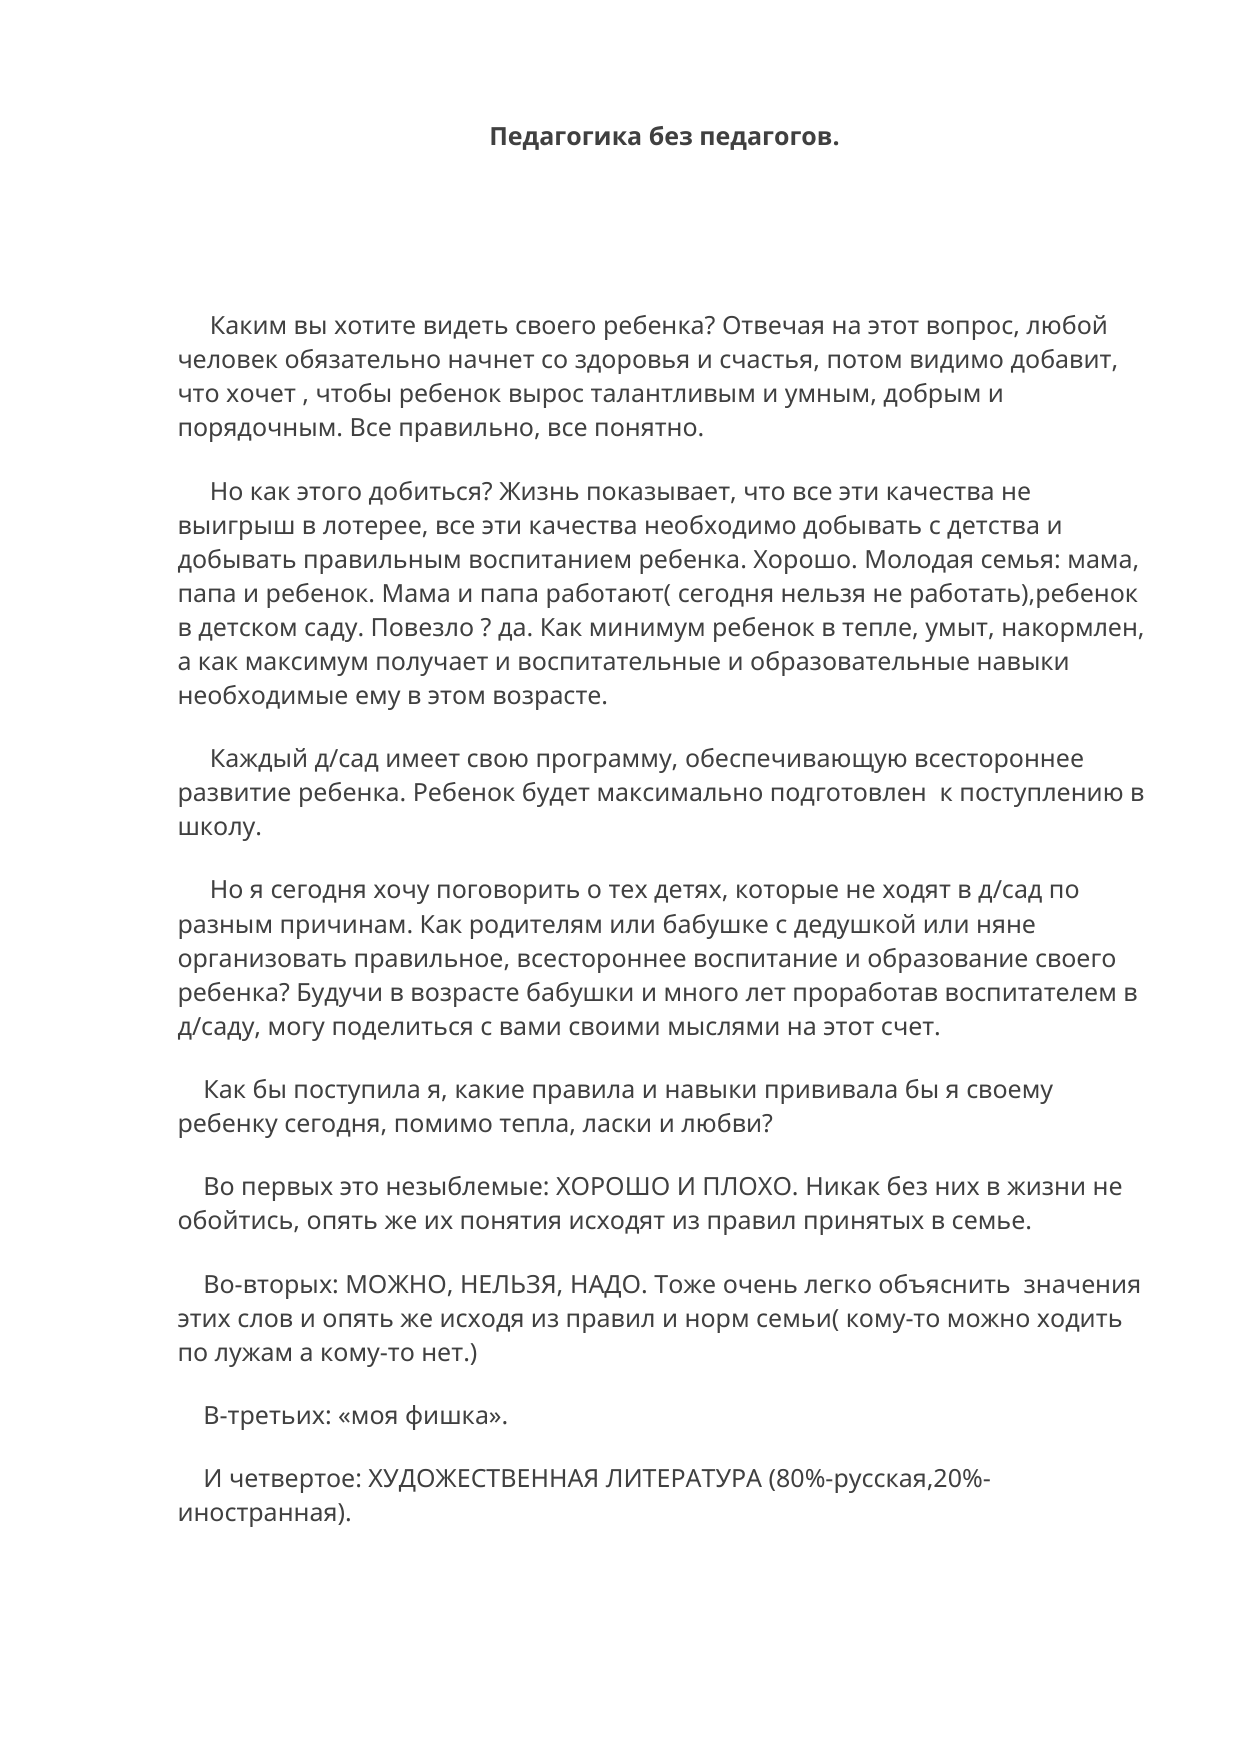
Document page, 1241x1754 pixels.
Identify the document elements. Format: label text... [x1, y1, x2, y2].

text Как бы поступила я, какие правила и навыки прививала бы я своему ребенку сегодня, помимо тепла, ласки и любви? [177, 1072, 1152, 1140]
text Но я сегодня хочу поговорить о тех детях, которые не ходят в д/сад по разным причинам. Как родителям или бабушке с дедушкой или няне организовать правильное, всестороннее воспитание и образование своего ребенка? Будучи в возрасте бабушки и много лет проработав воспитателем в д/саду, могу поделиться с вами своими мыслями на этот счет. [177, 872, 1152, 1042]
text Во-вторых: МОЖНО, НЕЛЬЗЯ, НАДО. Тоже очень легко объяснить значения этих слов и опять же исходя из правил и норм семьи( кому-то можно ходить по лужам а кому-то нет.) [177, 1266, 1152, 1368]
text Но как этого добиться? Жизнь показывает, что все эти качества не выигрыш в лотерее, все эти качества необходимо добывать с детства и добывать правильным воспитанием ребенка. Хорошо. Молодая семья: мама, папа и ребенок. Мама и папа работают( сегодня нельзя не работать),ребенок в детском саду. Повезло ? да. Как минимум ребенок в тепле, умыт, накормлен, а как максимум получает и воспитательные и образовательные навыки необходимые ему в этом возрасте. [177, 473, 1152, 712]
text Во первых это незыблемые: ХОРОШО И ПЛОХО. Никак без них в жизни не обойтись, опять же их понятия исходят из правил принятых в семье. [177, 1169, 1152, 1237]
text Педагогика без педагогов. [177, 118, 1152, 152]
text В-третьих: «моя фишка». [177, 1398, 1152, 1432]
text Каждый д/сад имеет свою программу, обеспечивающую всестороннее развитие ребенка. Ребенок будет максимально подготовлен к поступлению в школу. [177, 741, 1152, 843]
text Каким вы хотите видеть своего ребенка? Отвечая на этот вопрос, любой человек обязательно начнет со здоровья и счастья, потом видимо добавит, что хочет , чтобы ребенок вырос талантливым и умным, добрым и порядочным. Все правильно, все понятно. [177, 308, 1152, 444]
text И четвертое: ХУДОЖЕСТВЕННАЯ ЛИТЕРАТУРА (80%-русская,20%- иностранная). [177, 1461, 1152, 1529]
